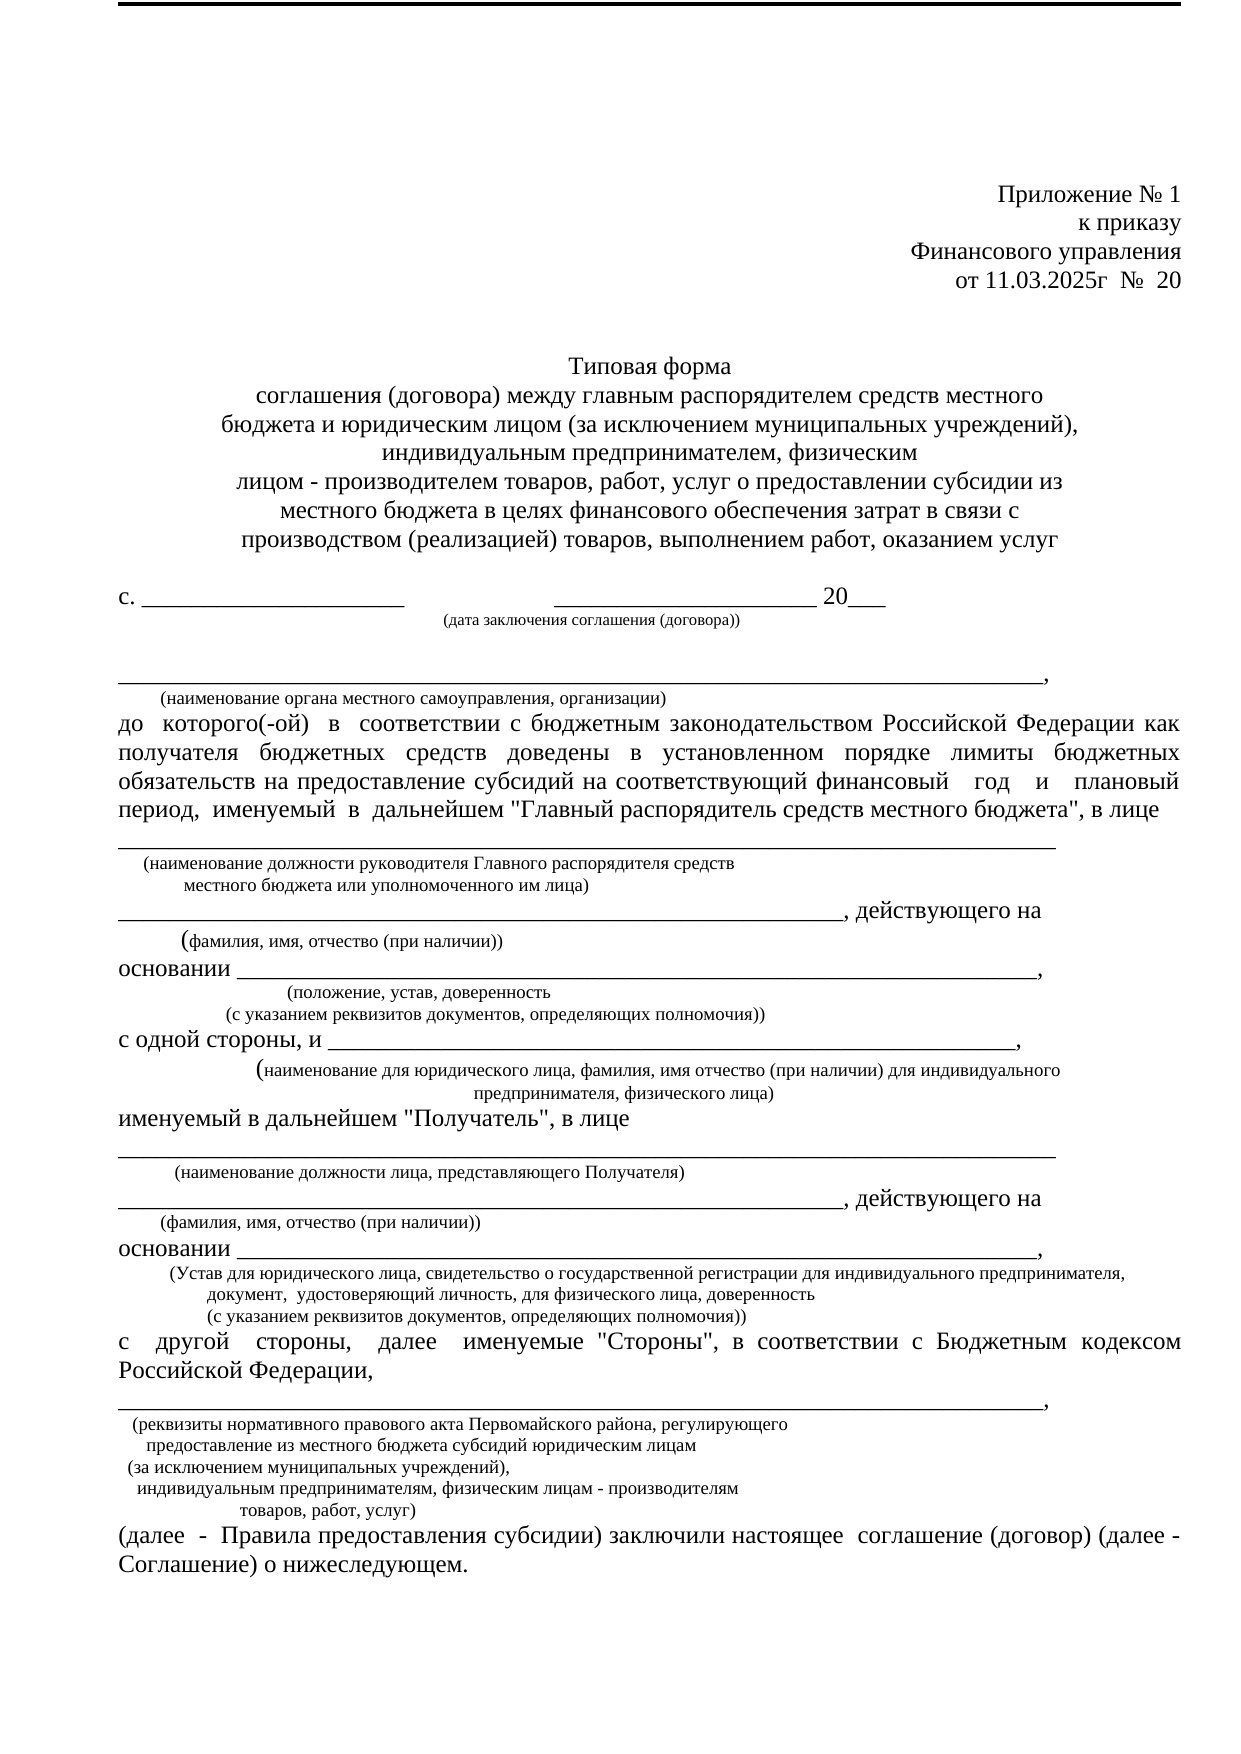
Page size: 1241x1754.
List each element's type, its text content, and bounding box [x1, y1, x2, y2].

text соглашения (договора) между главным распорядителем средств местного [118, 380, 1181, 409]
text __________________________________________________________________________, [118, 1384, 1181, 1413]
text от 11.03.2025г № 20 [118, 265, 1181, 294]
text Финансового управления [118, 236, 1181, 265]
text лицом - производителем товаров, работ, услуг о предоставлении субсидии из [118, 466, 1181, 495]
text (наименование должности лица, представляющего Получателя) [118, 1161, 1181, 1183]
text местного бюджета или уполномоченного им лица) [118, 873, 1181, 895]
text __________________________________________________________________________, [118, 658, 1181, 687]
text (за исключением муниципальных учреждений), [118, 1456, 1181, 1477]
text основании ________________________________________________________________, [118, 1233, 1181, 1262]
text Приложение № 1 [118, 179, 1181, 207]
text (далее - Правила предоставления субсидии) заключили настоящее соглашение (договор) (далее - Соглашение) о нижеследующем. [118, 1520, 1181, 1578]
text индивидуальным предпринимателем, физическим [118, 437, 1181, 466]
text с одной стороны, и _______________________________________________________, [118, 1024, 1181, 1053]
text к приказу [118, 207, 1181, 236]
text с другой стороны, далее именуемые "Стороны", в соответствии с Бюджетным кодексом Российской Федерации, [118, 1326, 1181, 1384]
text (фамилия, имя, отчество (при наличии)) [118, 1211, 1181, 1233]
text (с указанием реквизитов документов, определяющих полномочия)) [118, 1305, 1181, 1326]
text бюджета и юридическим лицом (за исключением муниципальных учреждений), [118, 409, 1181, 437]
text индивидуальным предпринимателям, физическим лицам - производителям [118, 1477, 1181, 1499]
text с. _____________________ _____________________ 20___ [118, 581, 1181, 610]
text (Устав для юридического лица, свидетельство о государственной регистрации для индивидуального предпринимателя, [118, 1262, 1181, 1283]
text Типовая форма [118, 351, 1181, 380]
text (наименование органа местного самоуправления, организации) [118, 687, 1181, 708]
text __________________________________________________________, действующего на [118, 1183, 1181, 1211]
text (дата заключения соглашения (договора)) [118, 610, 1181, 629]
text до которого(-ой) в соответствии с бюджетным законодательством Российской Федерации как получателя бюджетных средств доведены в установленном порядке лимиты бюджетных обязательств на предоставление субсидий на соответствующий финансовый год и плановый период, именуемый в дальнейшем "Главный распорядитель средств местного бюджета", в лице [118, 708, 1181, 823]
text предоставление из местного бюджета субсидий юридическим лицам [118, 1434, 1181, 1456]
text (фамилия, имя, отчество (при наличии)) [118, 924, 1181, 953]
text ___________________________________________________________________________ [118, 1132, 1181, 1161]
text (положение, устав, доверенность [118, 981, 1181, 1003]
text (реквизиты нормативного правового акта Первомайского района, регулирующего [118, 1413, 1181, 1434]
text основании ________________________________________________________________, [118, 953, 1181, 981]
text документ, удостоверяющий личность, для физического лица, доверенность [118, 1283, 1181, 1305]
text предпринимателя, физического лица) [118, 1082, 1181, 1103]
text (наименование для юридического лица, фамилия, имя отчество (при наличии) для индивидуального [118, 1053, 1181, 1082]
text производством (реализацией) товаров, выполнением работ, оказанием услуг [118, 524, 1181, 552]
text __________________________________________________________, действующего на [118, 895, 1181, 924]
text товаров, работ, услуг) [118, 1499, 1181, 1520]
text местного бюджета в целях финансового обеспечения затрат в связи с [118, 495, 1181, 524]
text именуемый в дальнейшем "Получатель", в лице [118, 1103, 1181, 1132]
text ___________________________________________________________________________ [118, 823, 1181, 852]
text (с указанием реквизитов документов, определяющих полномочия)) [118, 1003, 1181, 1024]
text (наименование должности руководителя Главного распорядителя средств [118, 852, 1181, 873]
